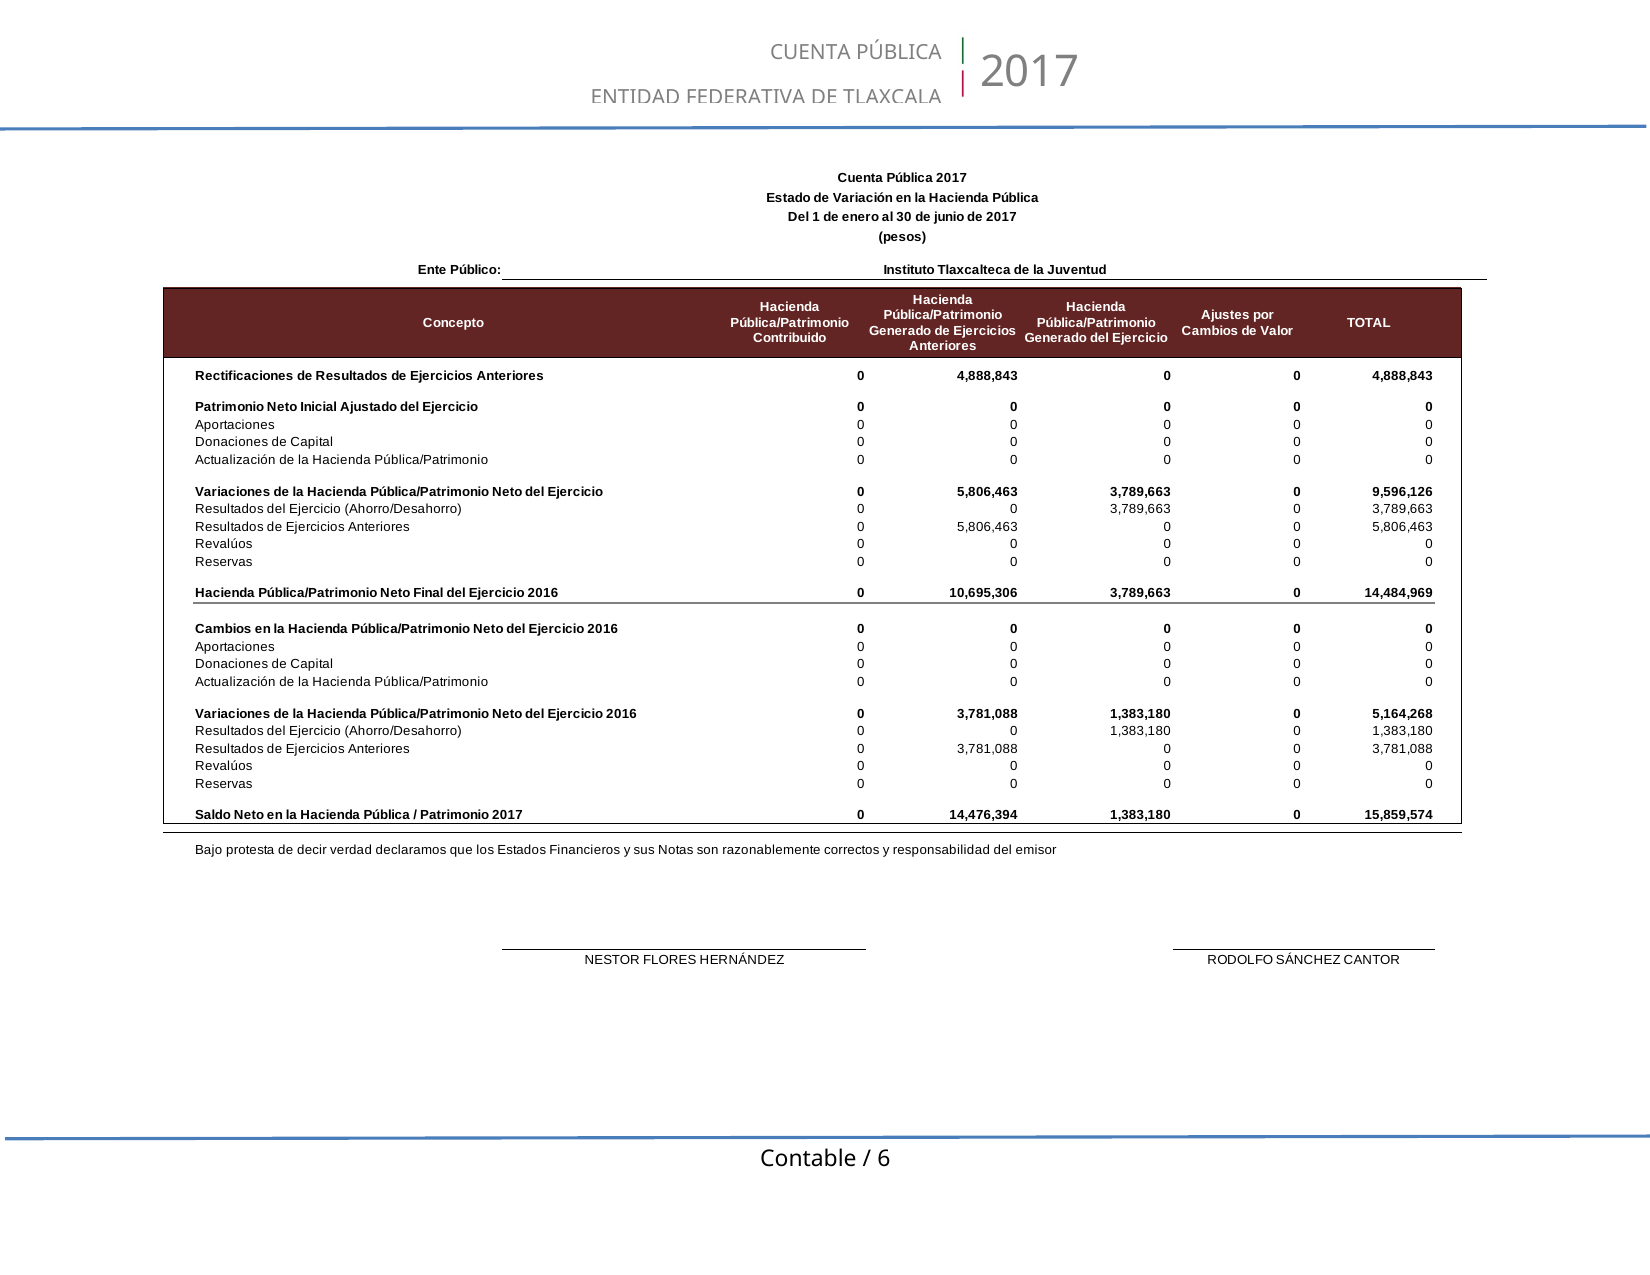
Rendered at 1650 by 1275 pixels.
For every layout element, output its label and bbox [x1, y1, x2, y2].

picture [956, 28, 974, 100]
